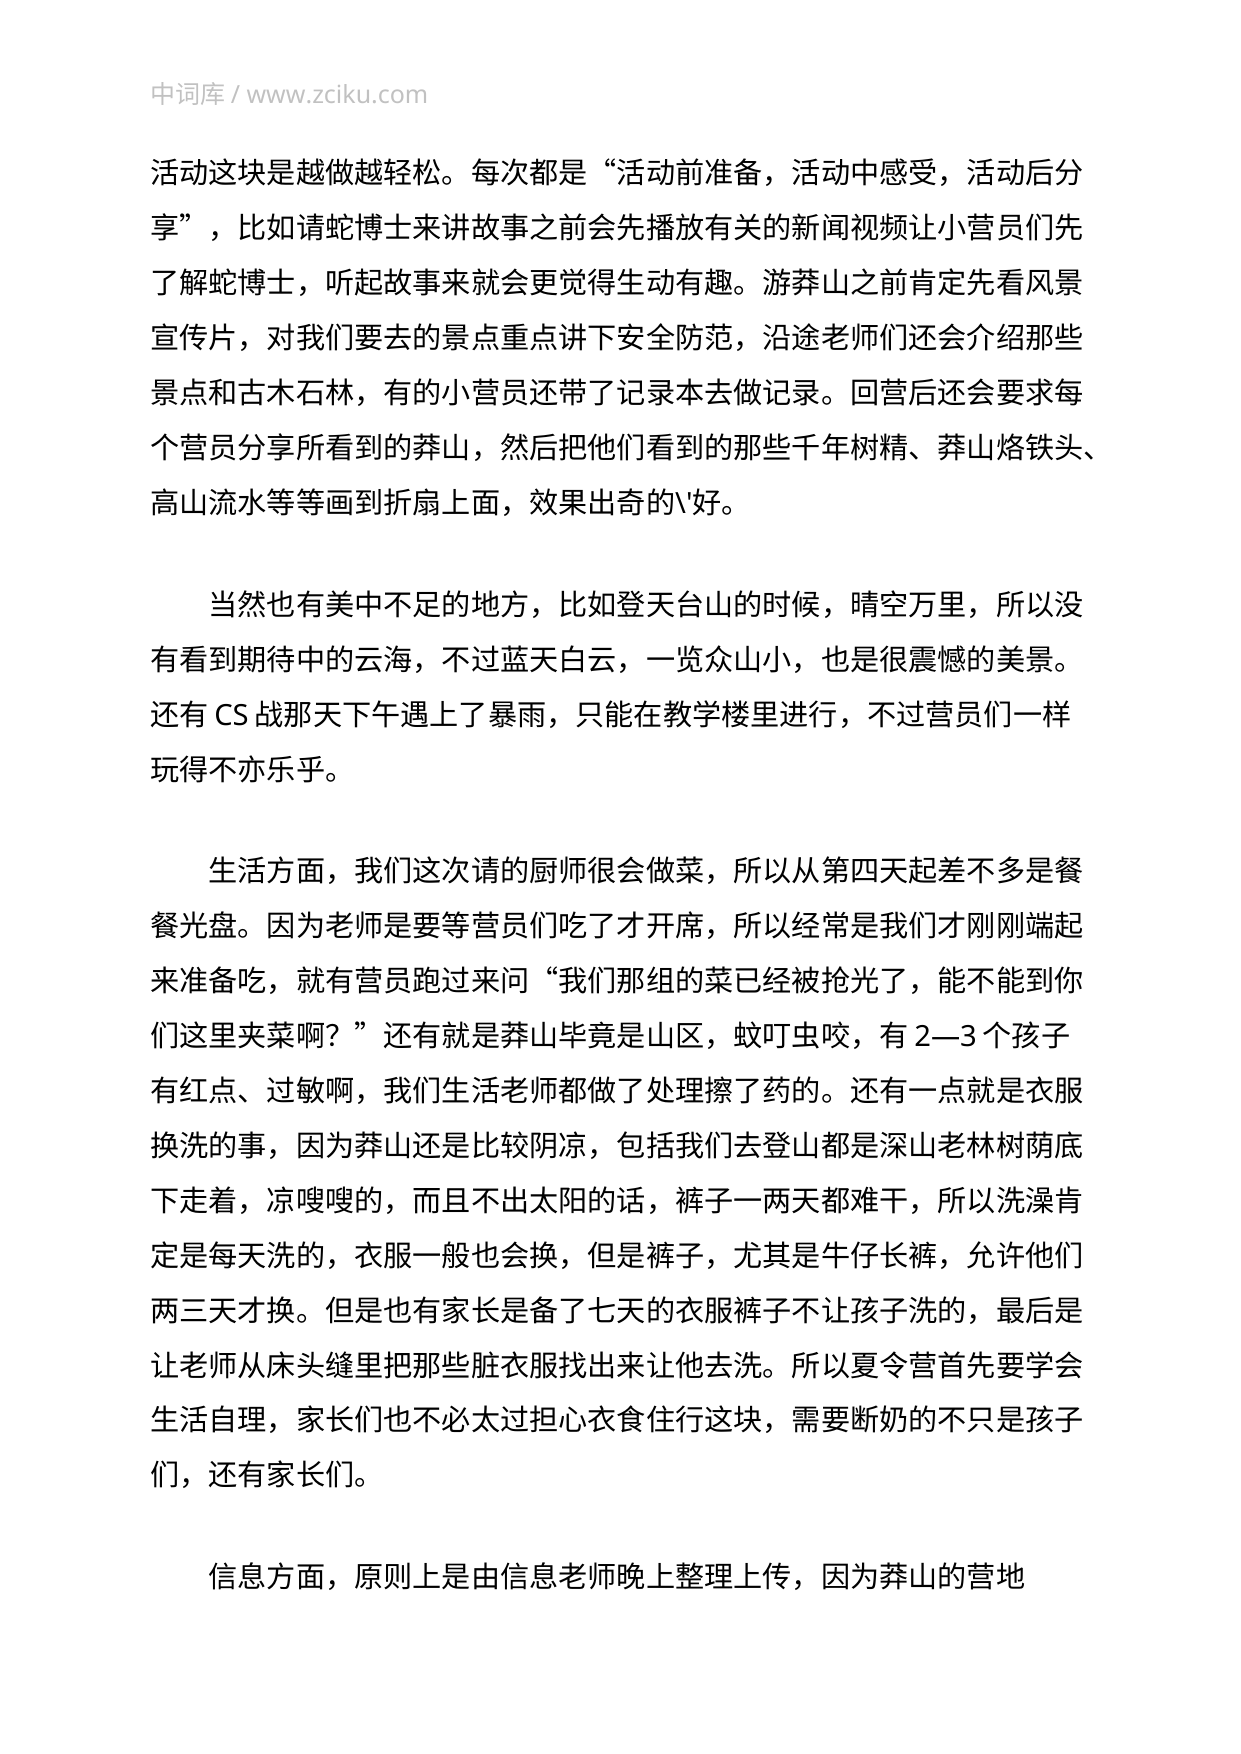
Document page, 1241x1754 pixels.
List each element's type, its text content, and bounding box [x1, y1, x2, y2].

text 当然也有美中不足的地方，比如登天台山的时候，晴空万里，所以没有看到期待中的云海，不过蓝天白云，一览众山小，也是很震憾的美景。还有CS战那天下午遇上了暴雨，只能在教学楼里进行，不过营员们一样玩得不亦乐乎。 [150, 581, 1090, 788]
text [150, 1554, 1090, 1596]
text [150, 150, 1090, 522]
text 生活方面，我们这次请的厨师很会做菜，所以从第四天起差不多是餐餐光盘。因为老师是要等营员们吃了才开席，所以经常是我们才刚刚端起来准备吃，就有营员跑过来问“我们那组的菜已经被抢光了，能不能到你们这里夹菜啊？”还有就是莽山毕竟是山区，蚊叮虫咬，有2—3个孩子有红点、过敏啊，我们生活老师都做了处理擦了药的。还有一点就是衣服换洗的事，因为莽山还是比较阴凉，包括我们去登山都是深山老林树荫底下走着，凉嗖嗖的，而且不出太阳的话，裤子一两天都难干，所以洗澡肯定是每天洗的，衣服一般也会换，但是裤子，尤其是牛仔长裤，允许他们两三天才换。但是也有家长是备了七天的衣服裤子不让孩子洗的，最后是让老师从床头缝里把那些脏衣服找出来让他去洗。所以夏令营首先要学会生活自理，家长们也不必太过担心衣食住行这块，需要断奶的不只是孩子们，还有家长们。 [150, 848, 1090, 1494]
